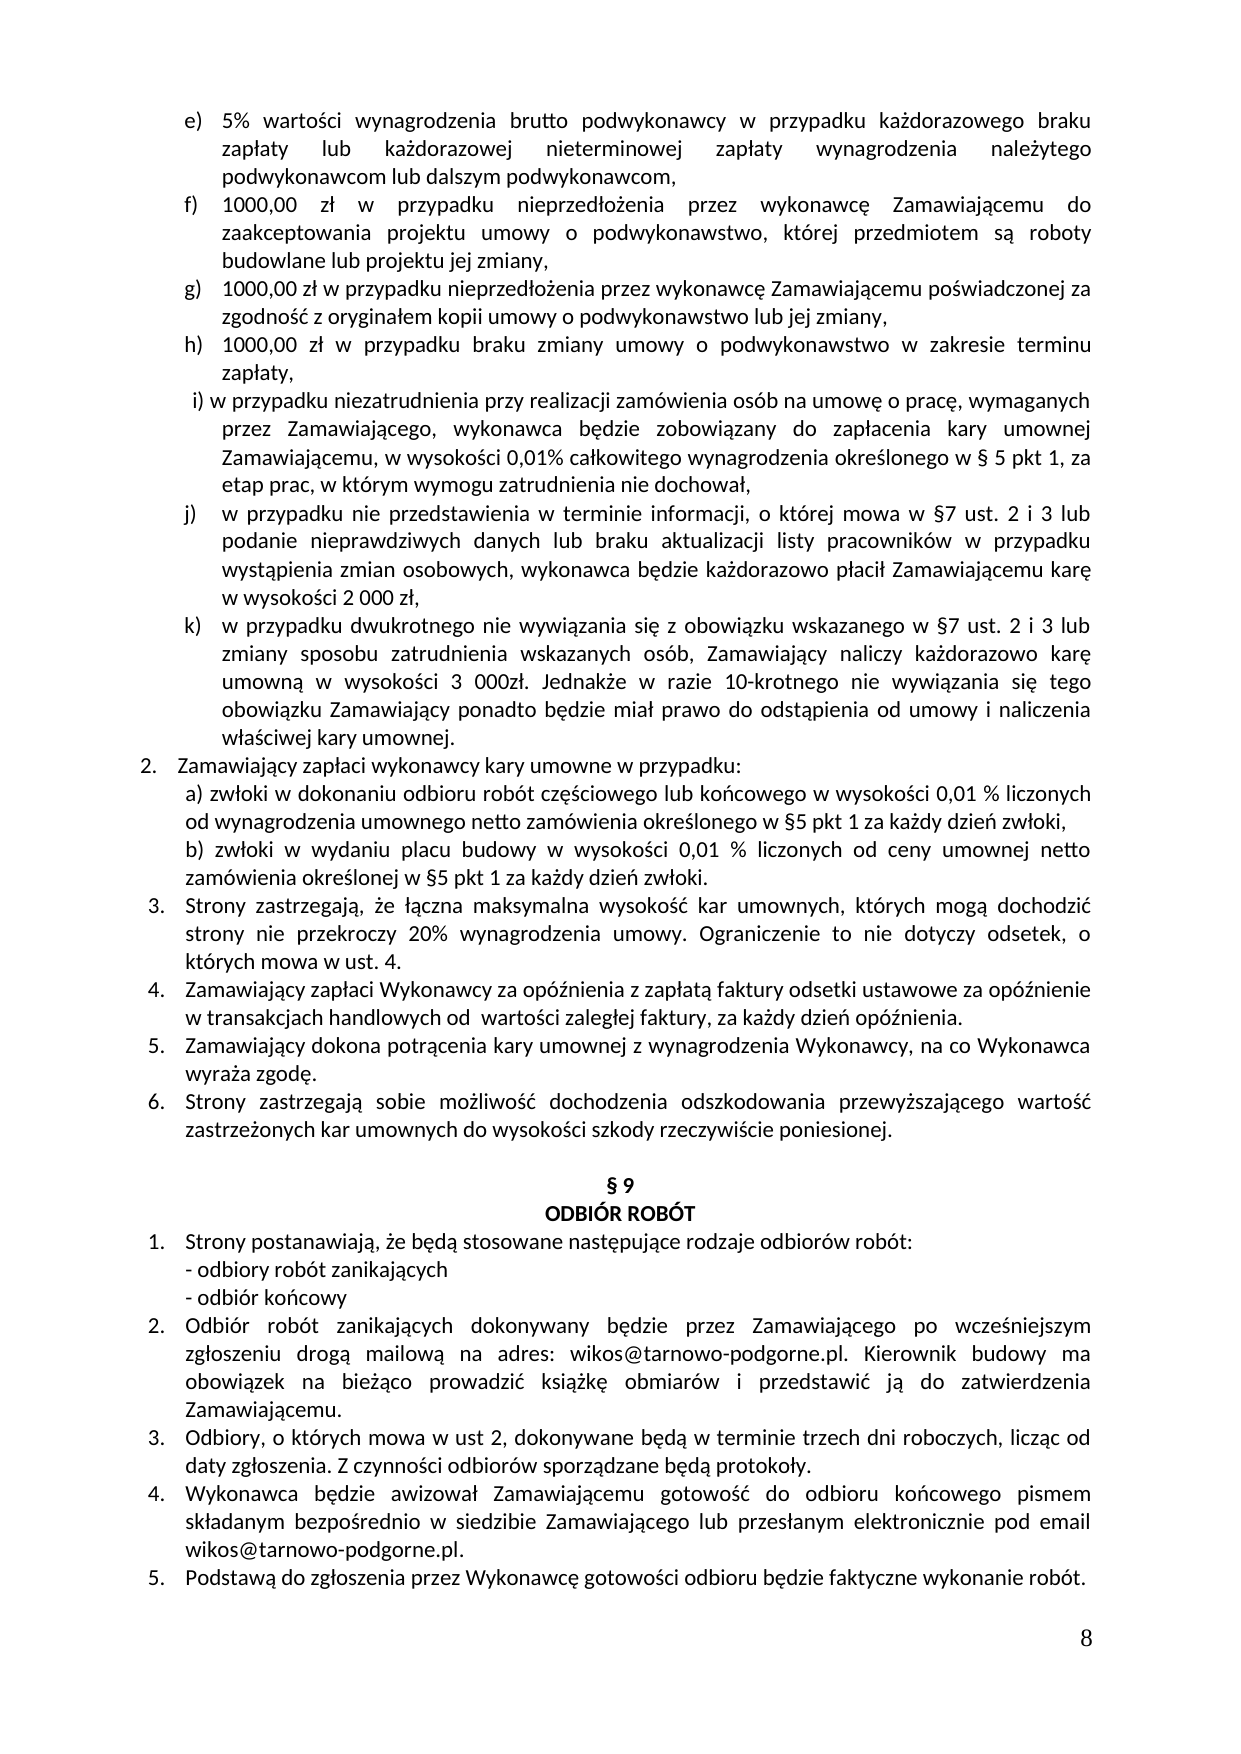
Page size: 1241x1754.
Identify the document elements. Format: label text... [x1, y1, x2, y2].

list 5% wartości wynagrodzenia brutto podwykonawcy w przypadku każdorazowego braku zapłaty lub każdorazowej nieterminowej zapłaty wynagrodzenia należytego podwykonawcom lub dalszym podwykonawcom, [184, 106, 1092, 190]
text - odbiory robót zanikających [185, 1255, 1092, 1283]
list Strony zastrzegają sobie możliwość dochodzenia odszkodowania przewyższającego wartość zastrzeżonych kar umownych do wysokości szkody rzeczywiście poniesionej. [148, 1087, 1092, 1143]
list Odbiór robót zanikających dokonywany będzie przez Zamawiającego po wcześniejszym zgłoszeniu drogą mailową na adres: wikos@tarnowo-podgorne.pl. Kierownik budowy ma obowiązek na bieżąco prowadzić książkę obmiarów i przedstawić ją do zatwierdzenia Zamawiającemu. [148, 1311, 1092, 1423]
list w przypadku nie przedstawienia w terminie informacji, o której mowa w §7 ust. 2 i 3 lub podanie nieprawdziwych danych lub braku aktualizacji listy pracowników w przypadku wystąpienia zmian osobowych, wykonawca będzie każdorazowo płacił Zamawiającemu karę w wysokości 2 000 zł, [184, 499, 1092, 611]
list Strony zastrzegają, że łączna maksymalna wysokość kar umownych, których mogą dochodzić strony nie przekroczy 20% wynagrodzenia umowy. Ograniczenie to nie dotyczy odsetek, o których mowa w ust. 4. [148, 891, 1092, 975]
list Zamawiający dokona potrącenia kary umownej z wynagrodzenia Wykonawcy, na co Wykonawca wyraża zgodę. [148, 1031, 1092, 1087]
text b) zwłoki w wydaniu placu budowy w wysokości 0,01 % liczonych od ceny umownej netto zamówienia określonej w §5 pkt 1 za każdy dzień zwłoki. [185, 835, 1092, 891]
list Zamawiający zapłaci Wykonawcy za opóźnienia z zapłatą faktury odsetki ustawowe za opóźnienie w transakcjach handlowych od wartości zaległej faktury, za każdy dzień opóźnienia. [148, 975, 1092, 1031]
text - odbiór końcowy [185, 1283, 1092, 1311]
text a) zwłoki w dokonaniu odbioru robót częściowego lub końcowego w wysokości 0,01 % liczonych od wynagrodzenia umownego netto zamówienia określonego w §5 pkt 1 za każdy dzień zwłoki, [185, 779, 1092, 835]
list w przypadku dwukrotnego nie wywiązania się z obowiązku wskazanego w §7 ust. 2 i 3 lub zmiany sposobu zatrudnienia wskazanych osób, Zamawiający naliczy każdorazowo karę umowną w wysokości 3 000zł. Jednakże w razie 10-krotnego nie wywiązania się tego obowiązku Zamawiający ponadto będzie miał prawo do odstąpienia od umowy i naliczenia właściwej kary umownej. [184, 611, 1092, 751]
list i) w przypadku niezatrudnienia przy realizacji zamówienia osób na umowę o pracę, wymaganych przez Zamawiającego, wykonawca będzie zobowiązany do zapłacenia kary umownej Zamawiającemu, w wysokości 0,01% całkowitego wynagrodzenia określonego w § 5 pkt 1, za etap prac, w którym wymogu zatrudnienia nie dochował, [192, 387, 1092, 499]
list 1000,00 zł w przypadku nieprzedłożenia przez wykonawcę Zamawiającemu do zaakceptowania projektu umowy o podwykonawstwo, której przedmiotem są roboty budowlane lub projektu jej zmiany, [184, 190, 1092, 274]
text § 9 [148, 1171, 1092, 1199]
list Podstawą do zgłoszenia przez Wykonawcę gotowości odbioru będzie faktyczne wykonanie robót. [148, 1563, 1092, 1591]
list 1000,00 zł w przypadku nieprzedłożenia przez wykonawcę Zamawiającemu poświadczonej za zgodność z oryginałem kopii umowy o podwykonawstwo lub jej zmiany, [184, 274, 1092, 331]
list 1000,00 zł w przypadku braku zmiany umowy o podwykonawstwo w zakresie terminu zapłaty, [184, 331, 1092, 387]
list Zamawiający zapłaci wykonawcy kary umowne w przypadku: [140, 751, 1092, 779]
text ODBIÓR ROBÓT [148, 1199, 1092, 1227]
list Strony postanawiają, że będą stosowane następujące rodzaje odbiorów robót: [148, 1227, 1092, 1255]
list Odbiory, o których mowa w ust 2, dokonywane będą w terminie trzech dni roboczych, licząc od daty zgłoszenia. Z czynności odbiorów sporządzane będą protokoły. [148, 1423, 1092, 1479]
list Wykonawca będzie awizował Zamawiającemu gotowość do odbioru końcowego pismem składanym bezpośrednio w siedzibie Zamawiającego lub przesłanym elektronicznie pod email wikos@tarnowo-podgorne.pl. [148, 1479, 1092, 1563]
